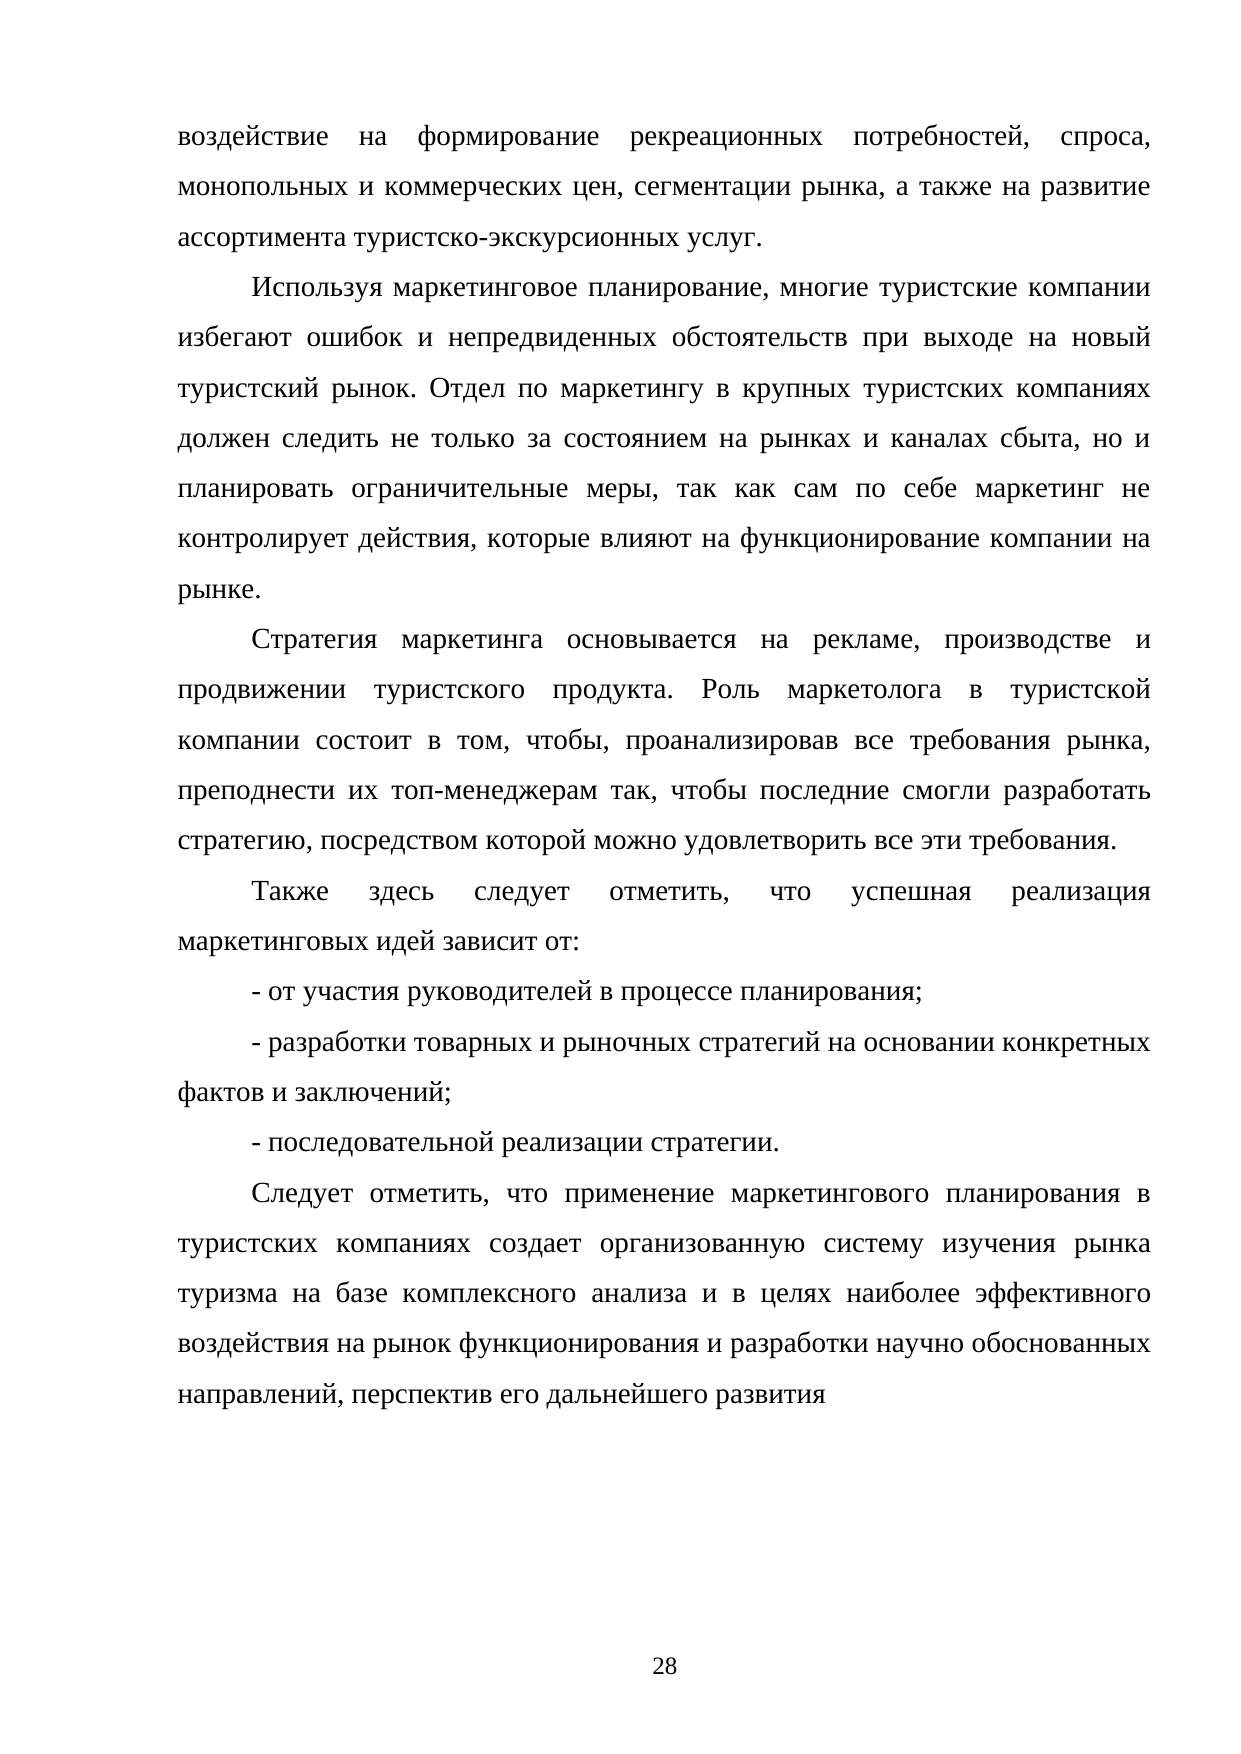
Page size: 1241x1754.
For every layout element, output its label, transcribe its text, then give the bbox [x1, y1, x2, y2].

text Стратегия маркетинга основывается на рекламе, производстве и продвижении туристского продукта. Роль маркетолога в туристской компании состоит в том, чтобы, проанализировав все требования рынка, преподнести их топ-менеджерам так, чтобы последние смогли разработать стратегию, посредством которой можно удовлетворить все эти требования. [177, 621, 1152, 856]
text - последовательной реализации стратегии. [177, 1124, 1152, 1158]
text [177, 118, 1152, 252]
text Также здесь следует отметить, что успешная реализация маркетинговых идей зависит от: [177, 873, 1152, 957]
text - от участия руководителей в процессе планирования; [177, 973, 1152, 1007]
text Следует отметить, что применение маркетингового планирования в туристских компаниях создает организованную систему изучения рынка туризма на базе комплексного анализа и в целях наиболее эффективного воздействия на рынок функционирования и разработки научно обоснованных направлений, перспектив его дальнейшего развития [177, 1175, 1152, 1409]
text - разработки товарных и рыночных стратегий на основании конкретных фактов и заключений; [177, 1024, 1152, 1108]
text Используя маркетинговое планирование, многие туристские компании избегают ошибок и непредвиденных обстоятельств при выходе на новый туристский рынок. Отдел по маркетингу в крупных туристских компаниях должен следить не только за состоянием на рынках и каналах сбыта, но и планировать ограничительные меры, так как сам по себе маркетинг не контролирует действия, которые влияют на функционирование компании на рынке. [177, 269, 1152, 604]
